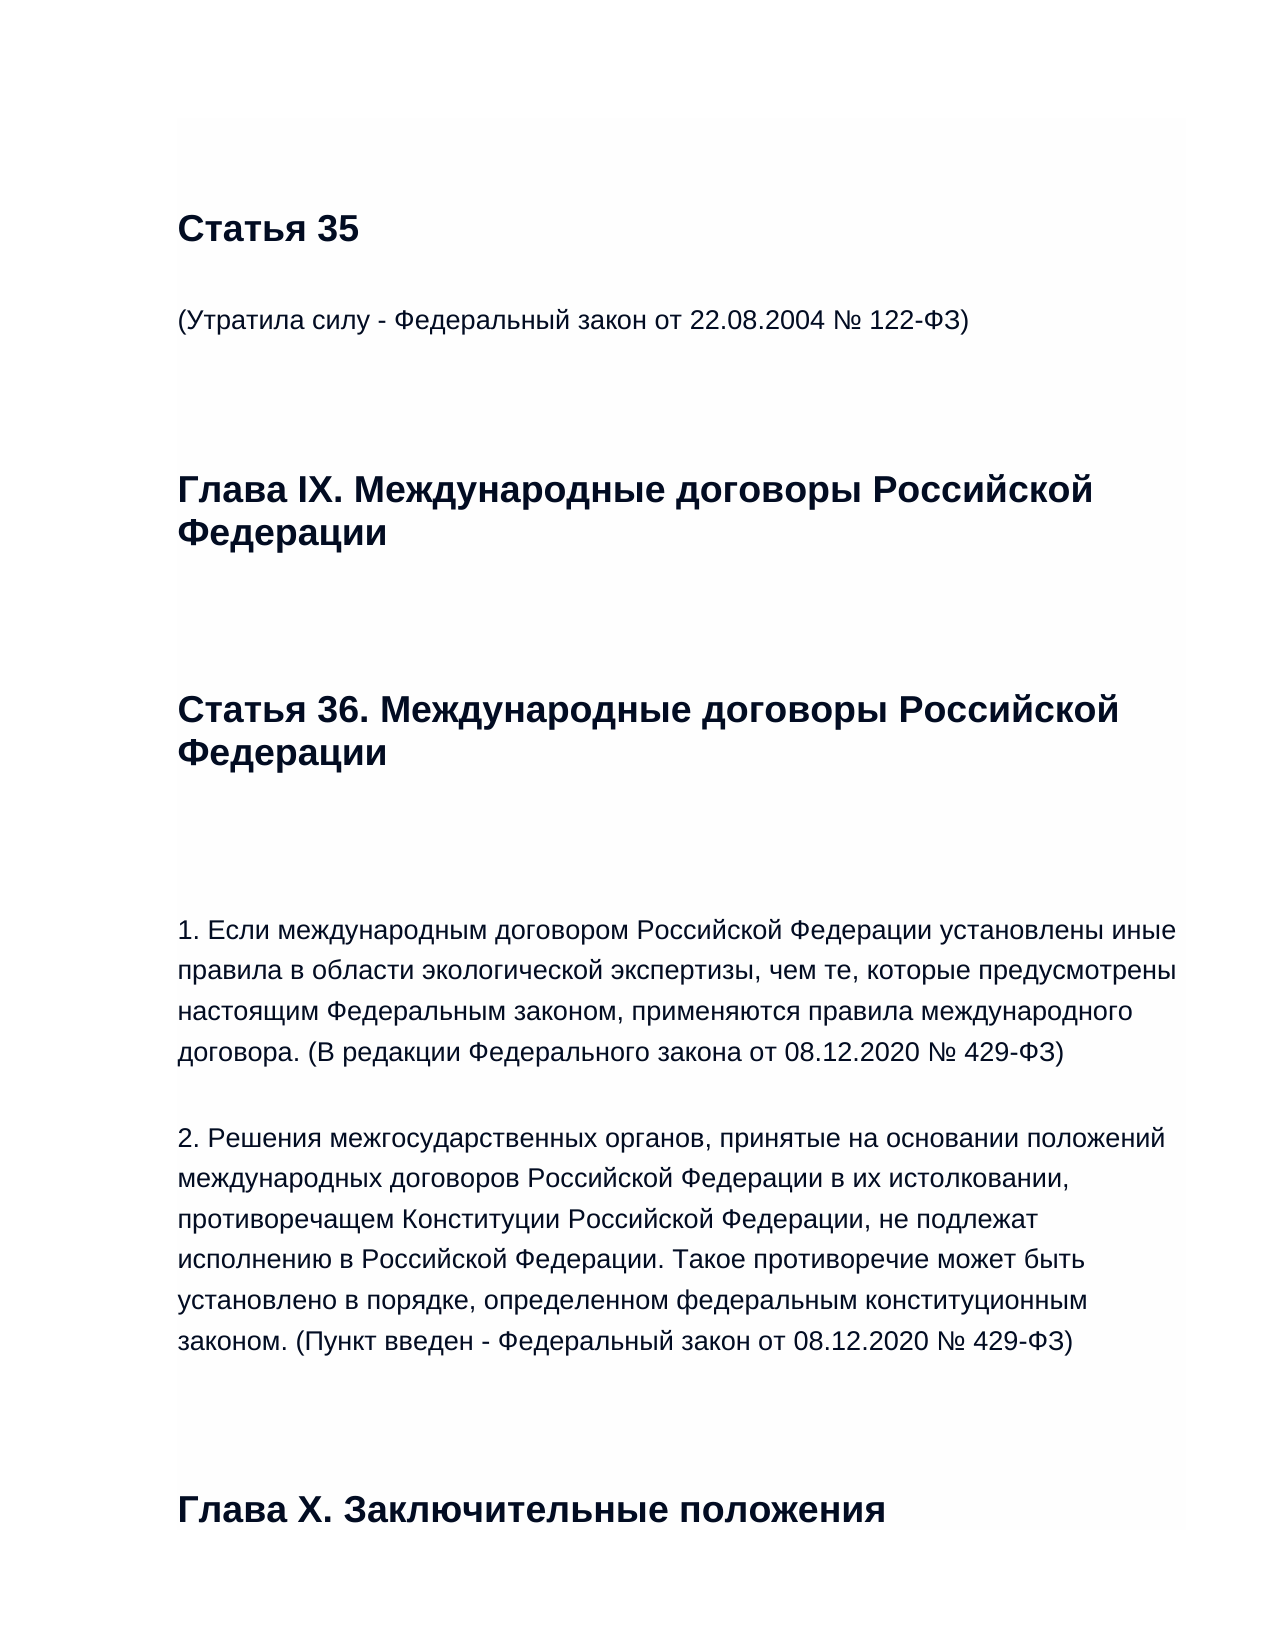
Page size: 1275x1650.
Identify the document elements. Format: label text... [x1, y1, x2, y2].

text 2. Решения межгосударственных органов, принятые на основании положений международных договоров Российской Федерации в их истолковании, противоречащем Конституции Российской Федерации, не подлежат исполнению в Российской Федерации. Такое противоречие может быть установлено в порядке, определенном федеральным конституционным законом. (Пункт введен - Федеральный закон от 08.12.2020 № 429-ФЗ) [177, 1112, 1186, 1356]
text Глава IX. Международные договоры Российской Федерации [177, 467, 1186, 553]
text Статья 35 [177, 207, 1186, 250]
text 1. Если международным договором Российской Федерации установлены иные правила в области экологической экспертизы, чем те, которые предусмотрены настоящим Федеральным законом, применяются правила международного договора. (В редакции Федерального закона от 08.12.2020 № 429-ФЗ) [177, 904, 1186, 1067]
text Статья 36. Международные договоры Российской Федерации [177, 687, 1186, 773]
text Глава X. Заключительные положения [177, 1487, 1186, 1530]
text (Утратила силу - Федеральный закон от 22.08.2004 № 122-ФЗ) [177, 295, 1186, 336]
